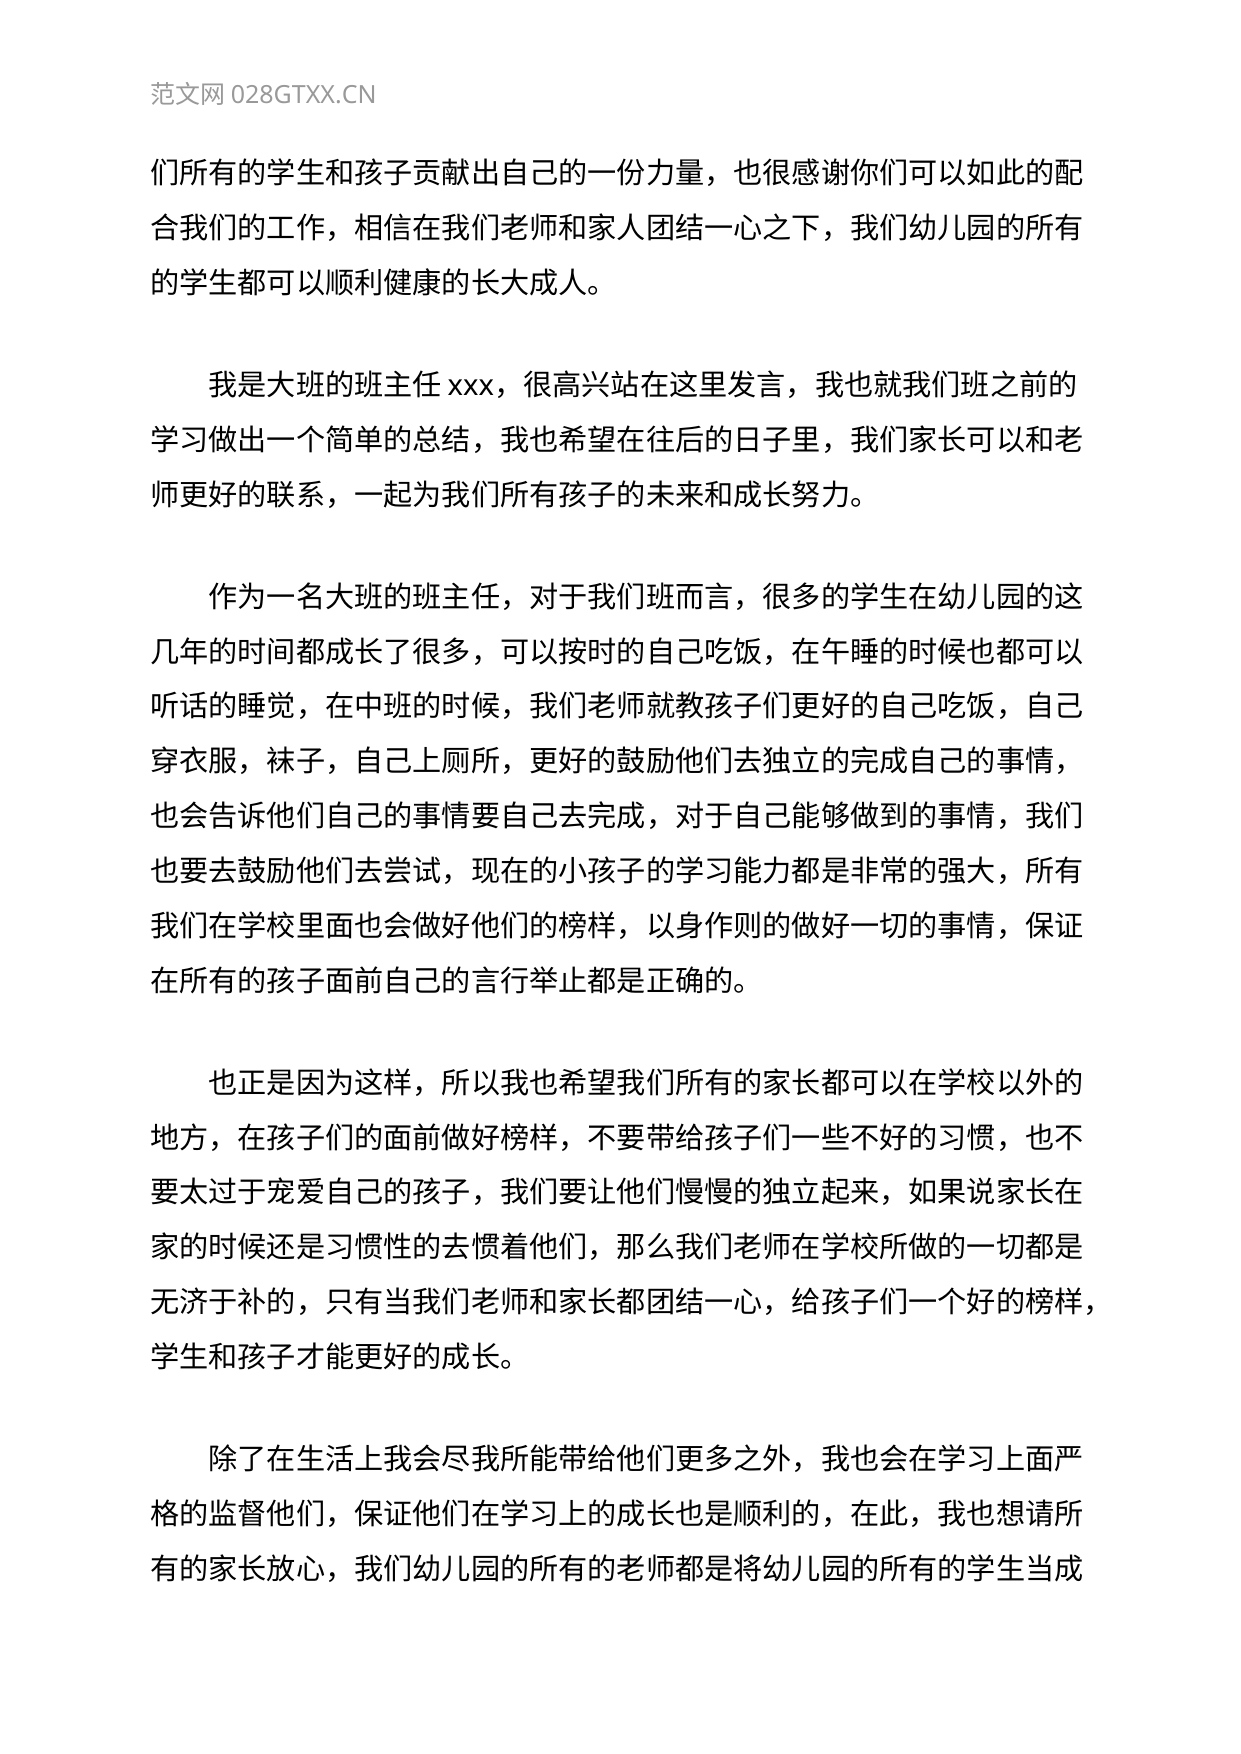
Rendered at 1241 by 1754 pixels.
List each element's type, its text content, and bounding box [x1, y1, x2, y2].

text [150, 150, 1090, 302]
text 我是大班的班主任xxx，很高兴站在这里发言，我也就我们班之前的学习做出一个简单的总结，我也希望在往后的日子里，我们家长可以和老师更好的联系，一起为我们所有孩子的未来和成长努力。 [150, 362, 1090, 514]
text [150, 1436, 1090, 1588]
text 作为一名大班的班主任，对于我们班而言，很多的学生在幼儿园的这几年的时间都成长了很多，可以按时的自己吃饭，在午睡的时候也都可以听话的睡觉，在中班的时候，我们老师就教孩子们更好的自己吃饭，自己穿衣服，袜子，自己上厕所，更好的鼓励他们去独立的完成自己的事情，也会告诉他们自己的事情要自己去完成，对于自己能够做到的事情，我们也要去鼓励他们去尝试，现在的小孩子的学习能力都是非常的强大，所有我们在学校里面也会做好他们的榜样，以身作则的做好一切的事情，保证在所有的孩子面前自己的言行举止都是正确的。 [150, 573, 1090, 1000]
text 也正是因为这样，所以我也希望我们所有的家长都可以在学校以外的地方，在孩子们的面前做好榜样，不要带给孩子们一些不好的习惯，也不要太过于宠爱自己的孩子，我们要让他们慢慢的独立起来，如果说家长在家的时候还是习惯性的去惯着他们，那么我们老师在学校所做的一切都是无济于补的，只有当我们老师和家长都团结一心，给孩子们一个好的榜样，学生和孩子才能更好的成长。 [150, 1059, 1090, 1376]
